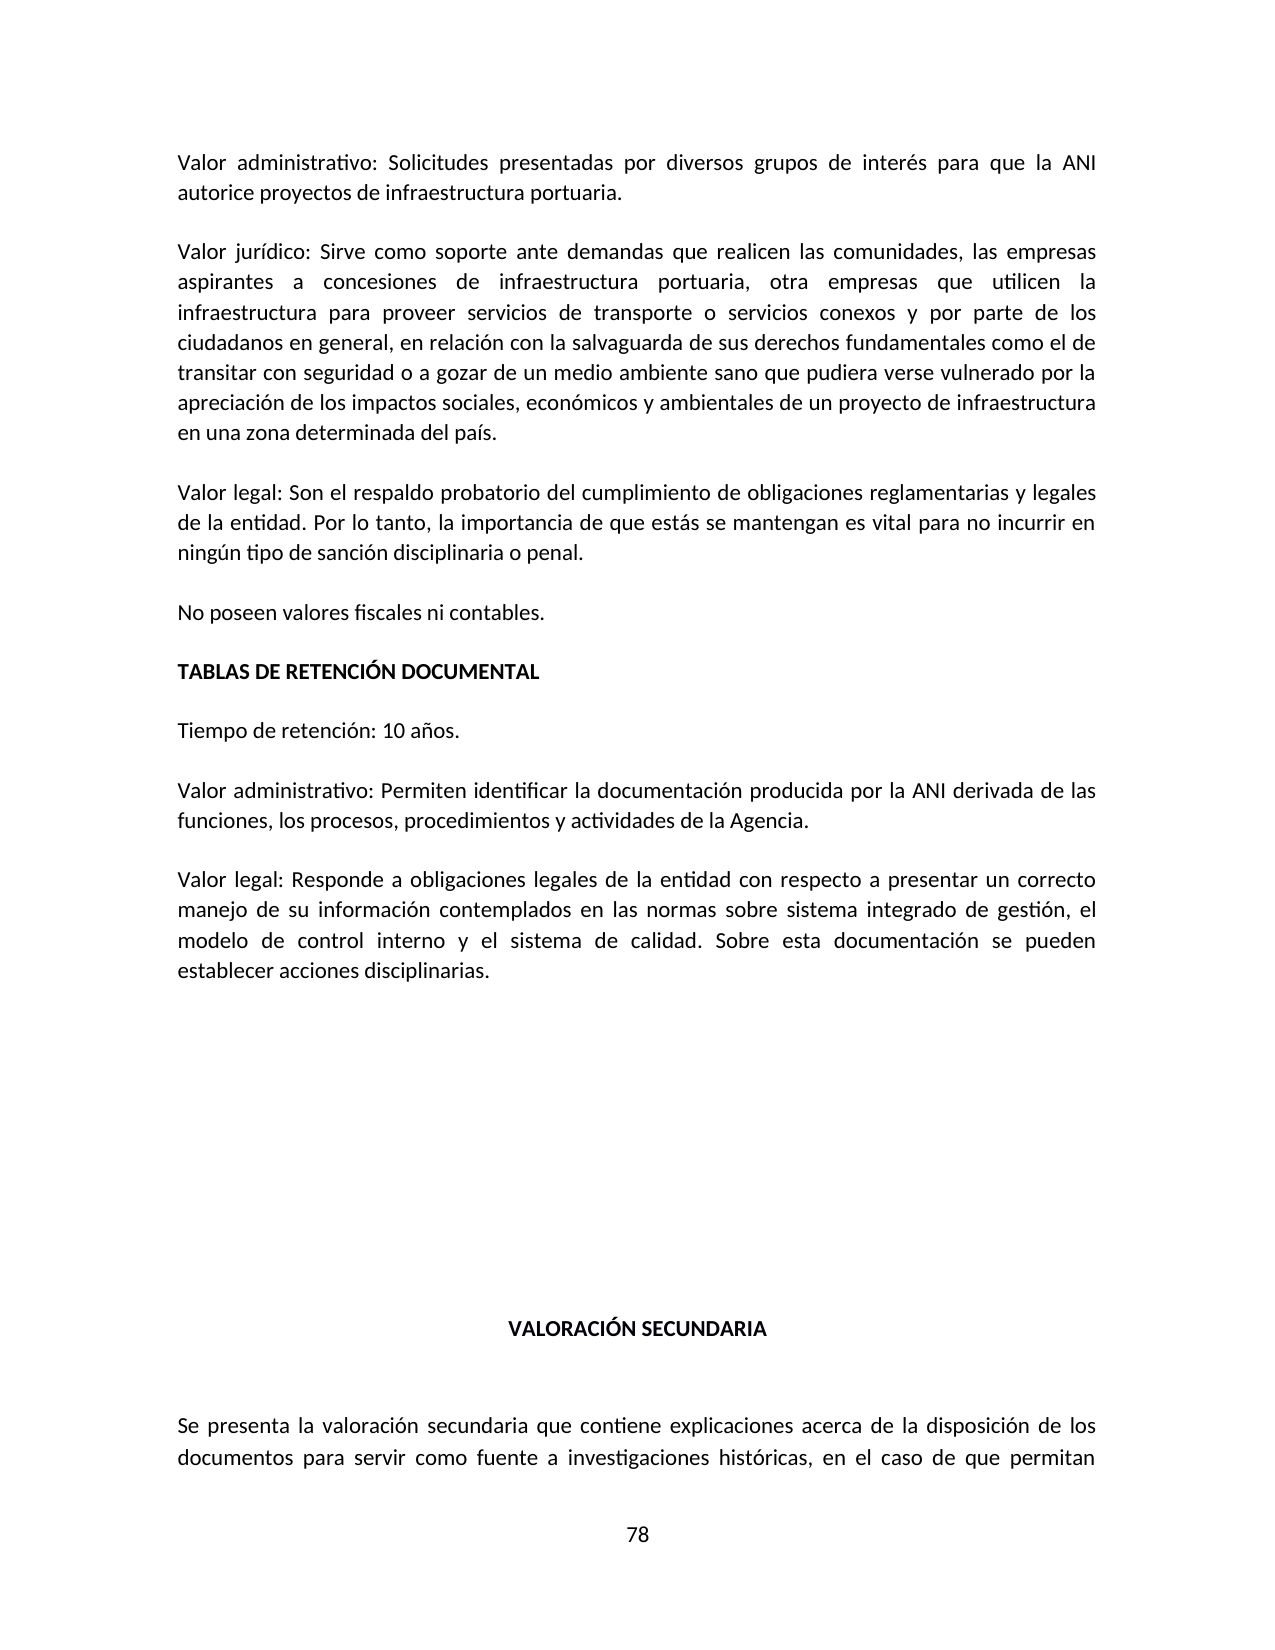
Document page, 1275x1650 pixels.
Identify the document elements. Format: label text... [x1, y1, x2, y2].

text Valor administrativo: Solicitudes presentadas por diversos grupos de interés para que la ANI autorice proyectos de infraestructura portuaria. [177, 148, 1098, 206]
text Valor administrativo: Permiten identificar la documentación producida por la ANI derivada de las funciones, los procesos, procedimientos y actividades de la Agencia. [177, 776, 1098, 834]
text Valor legal: Responde a obligaciones legales de la entidad con respecto a presentar un correcto manejo de su información contemplados en las normas sobre sistema integrado de gestión, el modelo de control interno y el sistema de calidad. Sobre esta documentación se pueden establecer acciones disciplinarias. [177, 865, 1098, 984]
text Tiempo de retención: 10 años. [177, 716, 1098, 744]
text No poseen valores fiscales ni contables. [177, 598, 1098, 626]
text Valor jurídico: Sirve como soporte ante demandas que realicen las comunidades, las empresas aspirantes a concesiones de infraestructura portuaria, otra empresas que utilicen la infraestructura para proveer servicios de transporte o servicios conexos y por parte de los ciudadanos en general, en relación con la salvaguarda de sus derechos fundamentales como el de transitar con seguridad o a gozar de un medio ambiente sano que pudiera verse vulnerado por la apreciación de los impactos sociales, económicos y ambientales de un proyecto de infraestructura en una zona determinada del país. [177, 237, 1098, 446]
text TABLAS DE RETENCIÓN DOCUMENTAL [177, 657, 1098, 685]
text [177, 1411, 1098, 1471]
text VALORACIÓN SECUNDARIA [177, 1314, 1098, 1342]
text Valor legal: Son el respaldo probatorio del cumplimiento de obligaciones reglamentarias y legales de la entidad. Por lo tanto, la importancia de que estás se mantengan es vital para no incurrir en ningún tipo de sanción disciplinaria o penal. [177, 478, 1098, 566]
